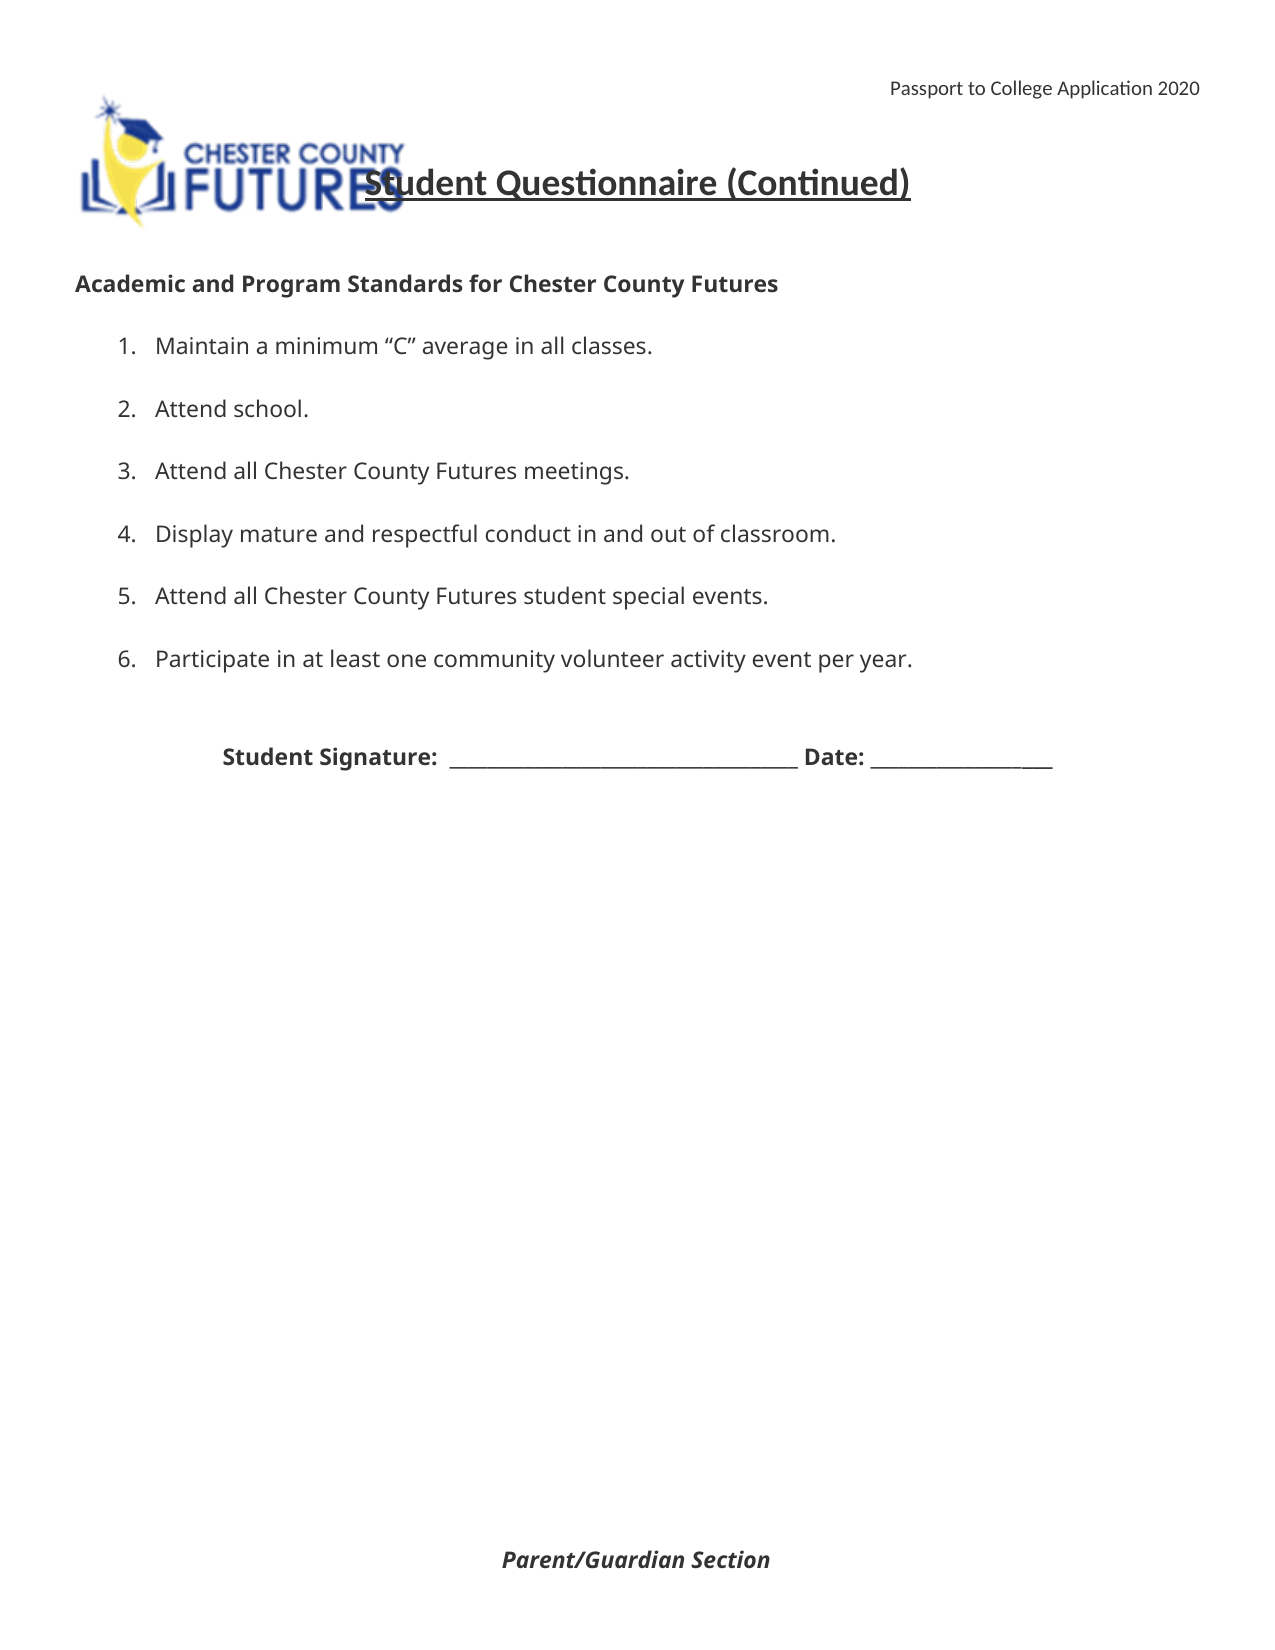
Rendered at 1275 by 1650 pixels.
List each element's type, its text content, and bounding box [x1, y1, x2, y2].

picture [75, 205, 417, 238]
list Participate in at least one community volunteer activity event per year. [117, 643, 1200, 674]
list Attend school. [117, 393, 1200, 424]
list Attend all Chester County Futures meetings. [117, 455, 1200, 486]
list Maintain a minimum “C” average in all classes. [117, 330, 1200, 361]
text Student Signature: _____________________________________ Date: ___________________ [75, 739, 1200, 773]
picture [75, 83, 417, 159]
list Attend all Chester County Futures student special events. [117, 580, 1200, 611]
text Student Questionnaire (Continued) [75, 159, 1200, 205]
list Display mature and respectful conduct in and out of classroom. [117, 518, 1200, 549]
text Academic and Program Standards for Chester County Futures [75, 268, 1200, 299]
